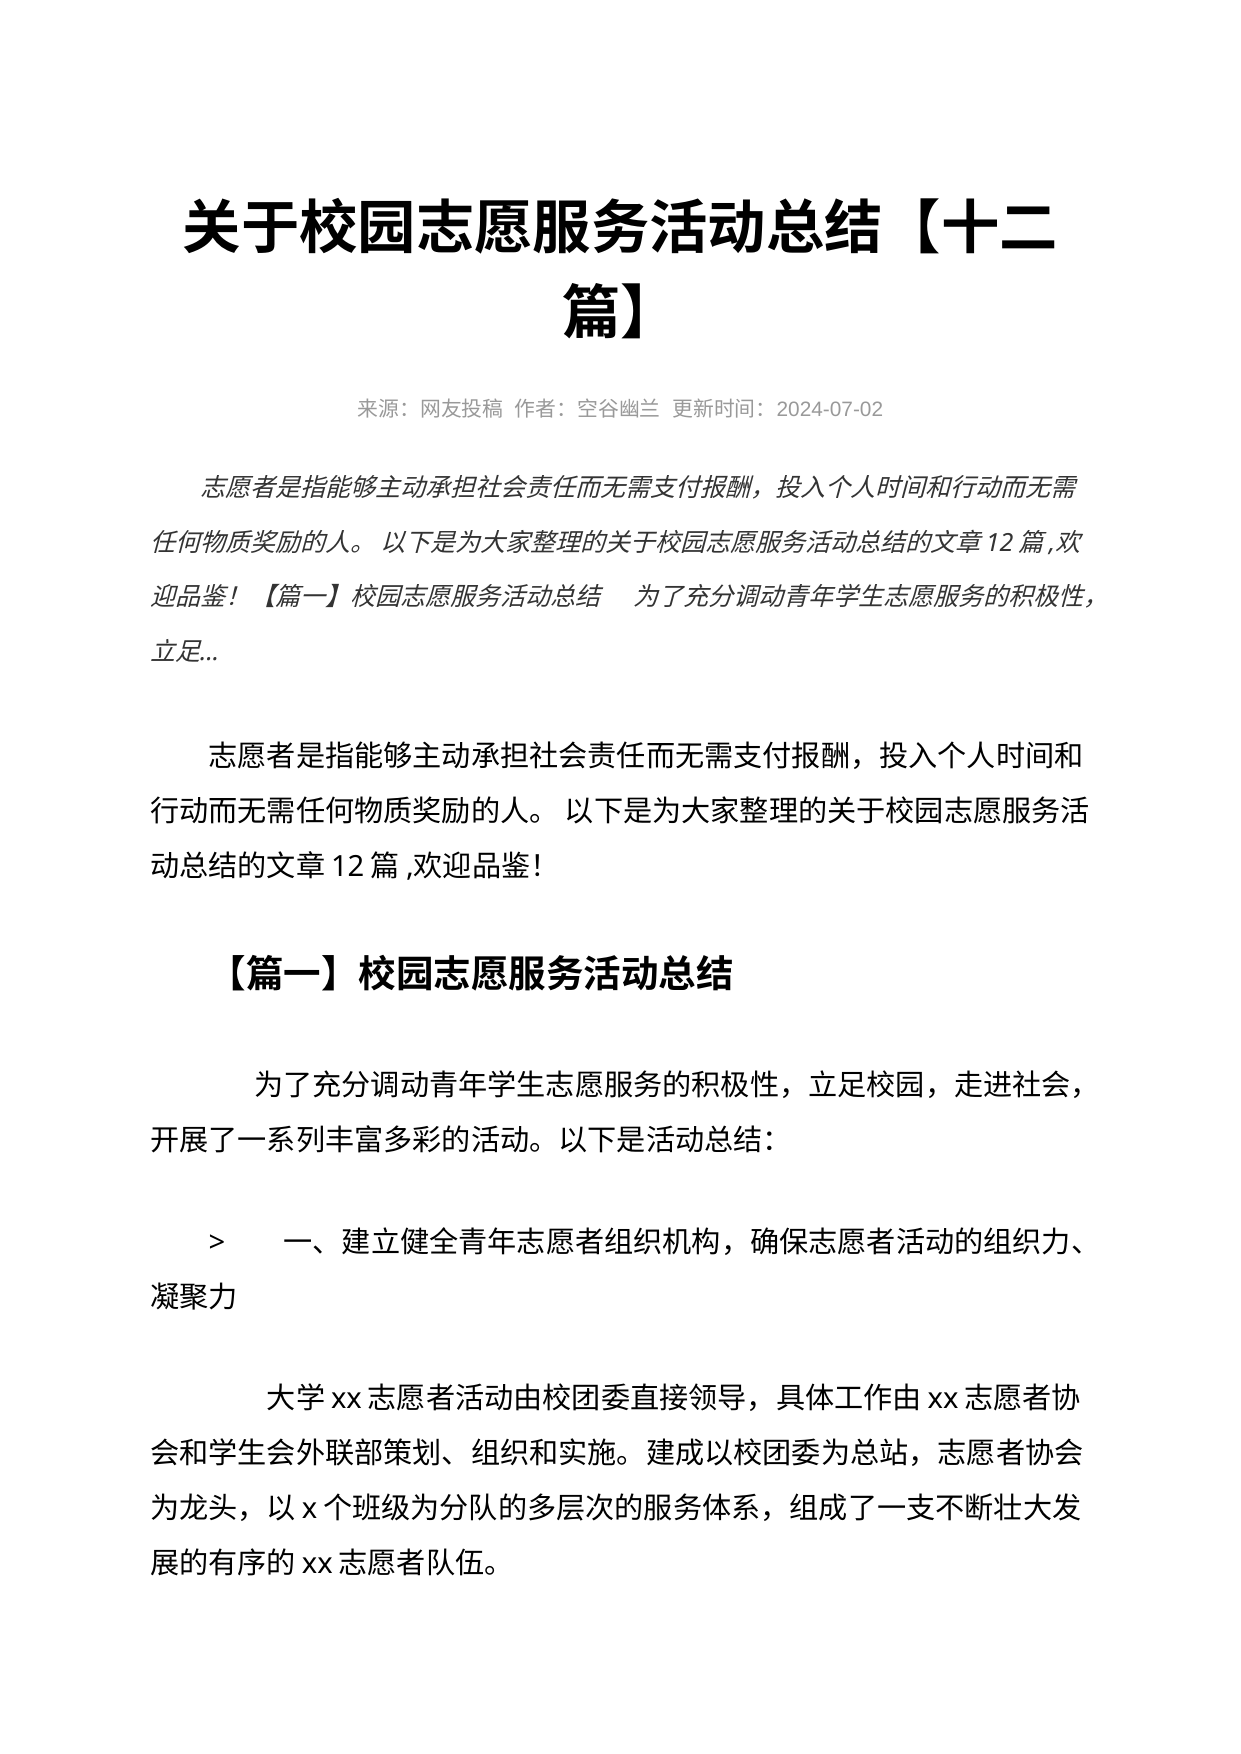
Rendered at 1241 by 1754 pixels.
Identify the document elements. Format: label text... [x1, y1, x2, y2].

subtitle 关于校园志愿服务活动总结【十二篇】 [150, 181, 1090, 350]
text 大学xx志愿者活动由校团委直接领导，具体工作由xx志愿者协会和学生会外联部策划、组织和实施。建成以校团委为总站，志愿者协会为龙头，以x个班级为分队的多层次的服务体系，组成了一支不断壮大发展的有序的xx志愿者队伍。 [150, 1375, 1090, 1582]
text 志愿者是指能够主动承担社会责任而无需支付报酬，投入个人时间和行动而无需任何物质奖励的人。 以下是为大家整理的关于校园志愿服务活动总结的文章12篇 ,欢迎品鉴！ [150, 732, 1090, 884]
text 【篇一】校园志愿服务活动总结 [150, 944, 1090, 998]
text 志愿者是指能够主动承担社会责任而无需支付报酬，投入个人时间和行动而无需任何物质奖励的人。 以下是为大家整理的关于校园志愿服务活动总结的文章12篇 ,欢迎品鉴！【篇一】校园志愿服务活动总结 为了充分调动青年学生志愿服务的积极性，立足... [150, 468, 1090, 667]
text 为了充分调动青年学生志愿服务的积极性，立足校园，走进社会，开展了一系列丰富多彩的活动。以下是活动总结： [150, 1061, 1090, 1159]
text 来源：网友投稿 作者：空谷幽兰 更新时间：2024-07-02 [150, 397, 1090, 421]
text > 一、建立健全青年志愿者组织机构，确保志愿者活动的组织力、凝聚力 [150, 1218, 1090, 1316]
